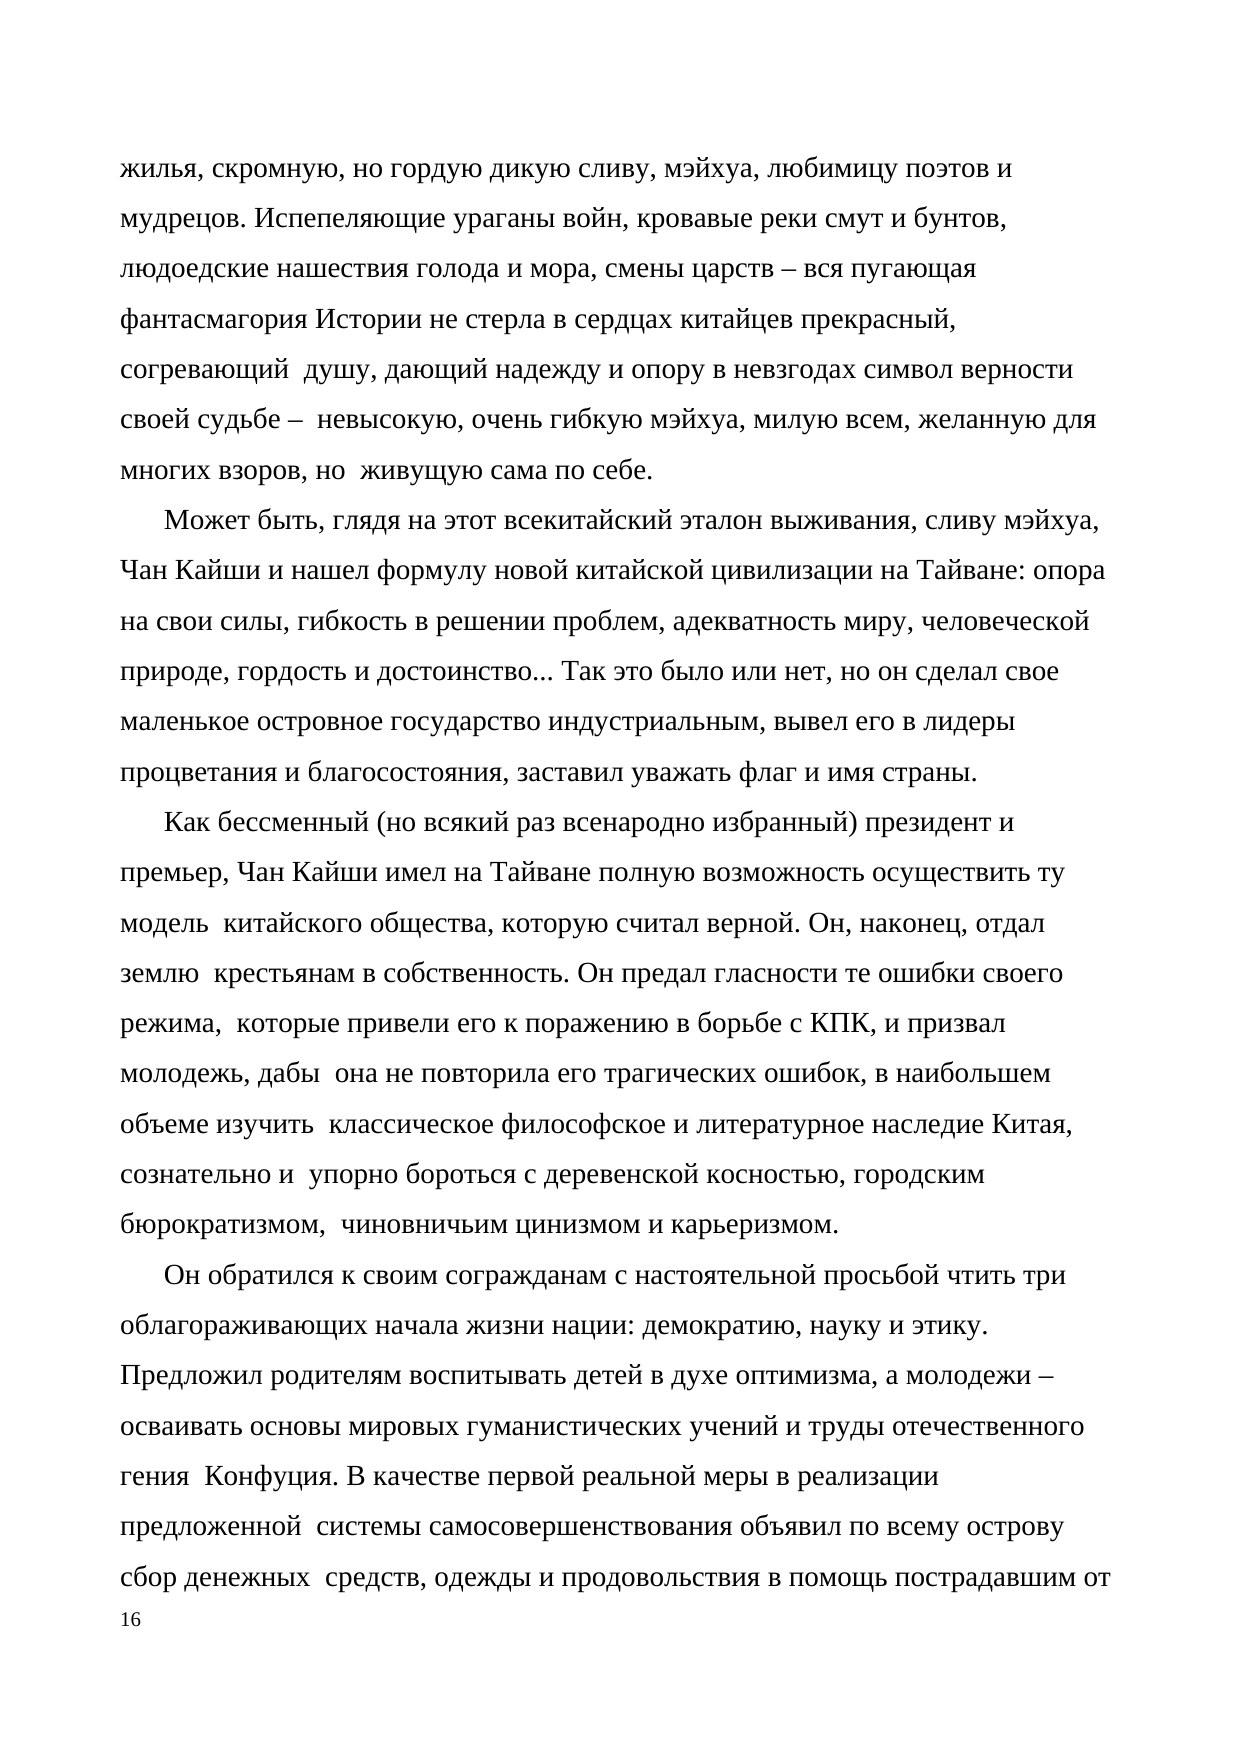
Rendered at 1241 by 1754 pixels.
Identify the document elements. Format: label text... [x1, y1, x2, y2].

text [120, 150, 1120, 485]
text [120, 1257, 1120, 1592]
text Может быть, глядя на этот всекитайский эталон выживания, сливу мэйхуа, Чан Кайши и нашел формулу новой китайской цивилизации на Тайване: опора на свои силы, гибкость в решении проблем, адекватность миру, человеческой природе, гордость и достоинство... Так это было или нет, но он сделал свое маленькое островное государство индустриальным, вывел его в лидеры процветания и благосостояния, заставил уважать флаг и имя страны. [120, 502, 1120, 787]
text Как бессменный (но всякий раз всенародно избранный) президент и премьер, Чан Кайши имел на Тайване полную возможность осуществить ту модель китайского общества, которую считал верной. Он, наконец, отдал землю крестьянам в собственность. Он предал гласности те ошибки своего режима, которые привели его к поражению в борьбе с КПК, и призвал молодежь, дабы она не повторила его трагических ошибок, в наибольшем объеме изучить классическое философское и литературное наследие Китая, сознательно и упорно бороться с деревенской косностью, городским бюрократизмом, чиновничьим цинизмом и карьеризмом. [120, 804, 1120, 1240]
